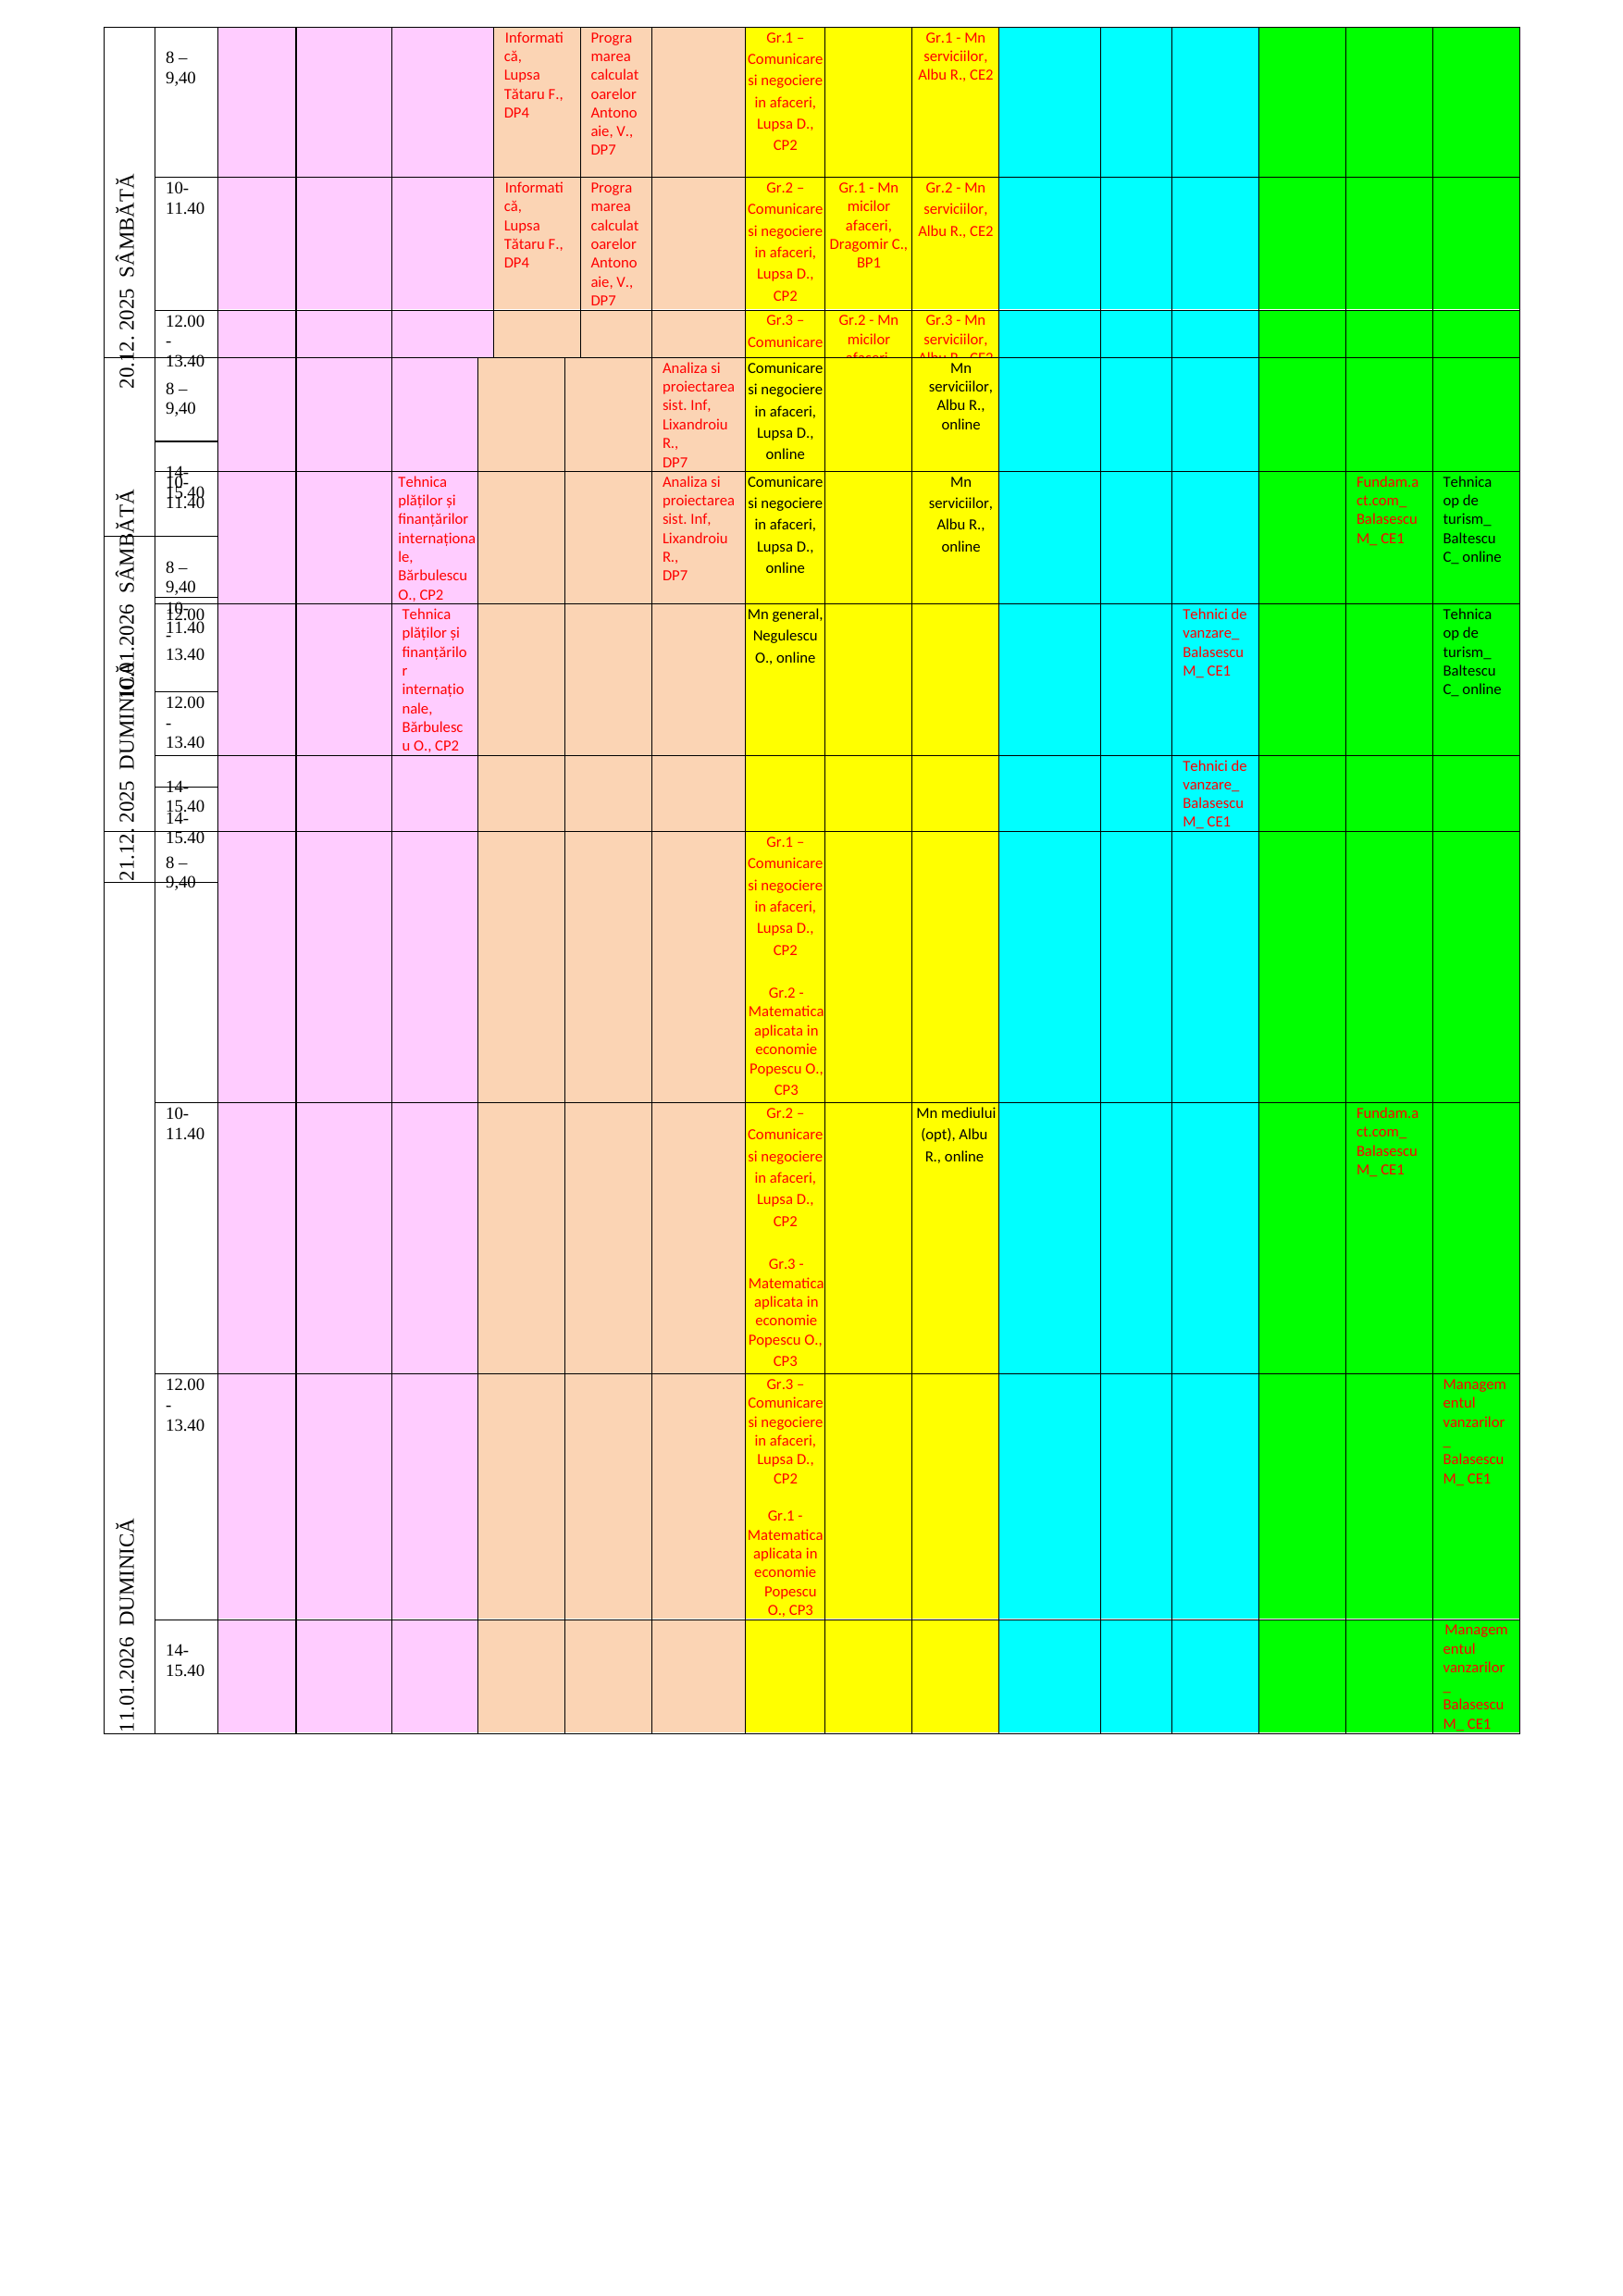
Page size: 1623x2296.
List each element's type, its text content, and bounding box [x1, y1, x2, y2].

table_cell Tehnici de vanzare_ Balasescu M_ CE1 [1172, 604, 1258, 755]
table_cell Tehnici de vanzare_ Balasescu M_ CE1 [1172, 756, 1258, 831]
table_cell [565, 832, 651, 1102]
table_cell [392, 756, 477, 831]
table_cell Gr.1 - Mn micilor afaceri, Dragomir C., BP1 [825, 178, 911, 309]
table_cell [1346, 1620, 1432, 1732]
table_cell [392, 832, 477, 1102]
table_header [1346, 358, 1432, 471]
table_cell [999, 1620, 1100, 1732]
table_cell [218, 178, 295, 309]
table_cell [478, 1374, 564, 1619]
table_cell Comunicare si negociere in afaceri, Lupsa D., online [746, 472, 824, 603]
table_cell [392, 178, 493, 309]
table_cell [825, 1620, 911, 1732]
table_cell Programarea calculatoarelor Antonoaie, V., DP7 [581, 178, 651, 309]
table_cell [1172, 1374, 1258, 1619]
table_cell Fundam.act.com_ Balasescu M_ CE1 [1346, 472, 1432, 603]
table_header [218, 28, 295, 177]
table_header [1172, 358, 1258, 471]
table_header [1346, 28, 1432, 177]
table_cell [1259, 1103, 1345, 1373]
table_cell [297, 832, 391, 1102]
table_cell [392, 1374, 477, 1619]
table_cell [1433, 311, 1519, 357]
table_cell [297, 756, 391, 831]
table_cell [825, 756, 911, 831]
table_cell [392, 1620, 477, 1732]
table_cell 12.00- 13.40 [155, 311, 217, 357]
table_cell [1433, 832, 1519, 1102]
table_cell [1172, 311, 1258, 357]
table_cell [825, 604, 911, 755]
table_cell 10- 11.40 [155, 178, 217, 309]
table_header [999, 28, 1100, 177]
table_cell [1346, 832, 1432, 1102]
table_cell [1101, 311, 1171, 357]
table_cell [218, 832, 295, 1102]
table_cell [912, 1374, 998, 1619]
table_cell Tehnica plăților și finanțărilor internaționale, Bărbulescu O., CP2 [392, 604, 477, 755]
table_cell [652, 1103, 745, 1373]
table_cell [1101, 1374, 1171, 1619]
table_cell [1172, 472, 1258, 603]
table_header [297, 28, 391, 177]
table_cell [478, 832, 564, 1102]
table_header Gr.1 - Mn serviciilor, Albu R., CE2 [912, 28, 998, 177]
table_cell [565, 472, 651, 603]
table_cell [218, 756, 295, 831]
table_cell Managementul vanzarilor_ Balasescu M_ CE1 [1433, 1620, 1519, 1732]
table_header [1433, 28, 1519, 177]
table_header [1101, 358, 1171, 471]
table_cell Gr.3 - Mn serviciilor, Albu R., CE2 [912, 311, 998, 357]
table_cell 12.00- 13.40 [155, 1374, 217, 1619]
table_cell Mn general, Negulescu O., online [746, 604, 824, 755]
table_header [392, 28, 493, 177]
table_header 10.01.2026 SÂMBĂTĂ [105, 358, 155, 831]
table_cell [1101, 472, 1171, 603]
table_cell [1346, 1374, 1432, 1619]
table_header [1259, 358, 1345, 471]
table_cell [825, 1103, 911, 1373]
table_cell [1259, 1374, 1345, 1619]
table_cell [1259, 756, 1345, 831]
table_cell [999, 604, 1100, 755]
table_cell [218, 1374, 295, 1619]
table_cell [565, 1374, 651, 1619]
table_header Programarea calculatoarelor Antonoaie, V., DP7 [581, 28, 651, 177]
table_cell [1346, 311, 1432, 357]
table_cell [297, 604, 391, 755]
table_cell [1259, 311, 1345, 357]
table_cell 14- 15.40 [155, 756, 217, 831]
table_cell [297, 178, 391, 309]
table_cell [1346, 604, 1432, 755]
table_cell Gr.2 - Mn micilor afaceri, Dragomir C., BP1 [825, 311, 911, 357]
table_cell [565, 604, 651, 755]
table_cell [746, 1620, 824, 1732]
table_header [999, 358, 1100, 471]
table_cell [297, 311, 391, 357]
table_cell [1101, 832, 1171, 1102]
table_cell [478, 604, 564, 755]
table_cell [1101, 604, 1171, 755]
table_header [1259, 28, 1345, 177]
table_cell [218, 472, 295, 603]
table_cell [392, 1103, 477, 1373]
table_cell [1346, 178, 1432, 309]
table_header Comunicare si negociere in afaceri, Lupsa D., online [746, 358, 824, 471]
table_cell [1433, 756, 1519, 831]
table_cell [1172, 178, 1258, 309]
table_cell Gr.1 – Comunicare si negociere in afaceri, Lupsa D., CP2 Gr.2 - Matematica aplicata in economie Popescu O., CP3 [746, 832, 824, 1102]
table_header [565, 358, 651, 471]
table_cell Gr.3 – Comunicare si negociere in afaceri, Lupsa D., CP2 [746, 311, 824, 357]
table_header [825, 28, 911, 177]
table_header 8 – 9,40 [155, 358, 217, 471]
table_cell [999, 1103, 1100, 1373]
table_cell [297, 1620, 391, 1732]
table_cell Tehnica op de turism_ Baltescu C_ online [1433, 604, 1519, 755]
table_cell Tehnica plăților și finanțărilor internaționale, Bărbulescu O., CP2 [392, 472, 477, 603]
table_cell [912, 756, 998, 831]
table_cell [652, 832, 745, 1102]
table_cell [1101, 1620, 1171, 1732]
table_cell [494, 311, 580, 357]
table_cell 10- 11.40 [155, 472, 217, 603]
table_cell Gr.2 – Comunicare si negociere in afaceri, Lupsa D., CP2 Gr.3 - Matematica aplicata in economie Popescu O., CP3 [746, 1103, 824, 1373]
table_cell [1172, 1103, 1258, 1373]
table_cell [565, 756, 651, 831]
table_cell [478, 472, 564, 603]
table_cell [999, 472, 1100, 603]
table_cell [999, 311, 1100, 357]
table_cell [912, 832, 998, 1102]
table_header [1101, 28, 1171, 177]
table_cell [825, 1374, 911, 1619]
table_cell [746, 756, 824, 831]
table_cell [565, 1620, 651, 1732]
table_cell [1101, 178, 1171, 309]
table_cell [652, 1374, 745, 1619]
table_cell [1433, 178, 1519, 309]
table_cell Gr.2 - Mn serviciilor, Albu R., CE2 [912, 178, 998, 309]
table_header [652, 28, 745, 177]
table_header Gr.1 – Comunicare si negociere in afaceri, Lupsa D., CP2 [746, 28, 824, 177]
table_cell [999, 756, 1100, 831]
table_cell Gr.3 – Comunicare si negociere in afaceri, Lupsa D., CP2 Gr.1 - Matematica aplicata in economie Popescu O., CP3 [746, 1374, 824, 1619]
table_cell [392, 311, 493, 357]
table_cell Managementul vanzarilor_ Balasescu M_ CE1 [1433, 1374, 1519, 1619]
table_cell [1172, 832, 1258, 1102]
table_cell [1101, 756, 1171, 831]
table_cell [912, 604, 998, 755]
table_cell [652, 178, 745, 309]
table_cell [912, 1620, 998, 1732]
table_cell Informatică, Lupsa Tătaru F., DP4 [494, 178, 580, 309]
table_cell 11.01.2026 DUMINICĂ [105, 832, 155, 1732]
table_cell 10- 11.40 [155, 1103, 217, 1373]
table_cell [478, 1103, 564, 1373]
table_cell [218, 604, 295, 755]
table_cell [999, 1374, 1100, 1619]
table_header [392, 358, 477, 471]
table_cell [652, 1620, 745, 1732]
table_cell [218, 1620, 295, 1732]
table_cell [652, 756, 745, 831]
table_header [478, 358, 564, 471]
table_cell Mn mediului (opt), Albu R., online [912, 1103, 998, 1373]
table_header [1172, 28, 1258, 177]
table_cell [999, 832, 1100, 1102]
table_header Mn serviciilor, Albu R., online [912, 358, 998, 471]
table_cell [652, 311, 745, 357]
table_cell [1433, 1103, 1519, 1373]
table_cell [999, 178, 1100, 309]
table_cell [652, 604, 745, 755]
table_cell Gr.2 – Comunicare si negociere in afaceri, Lupsa D., CP2 [746, 178, 824, 309]
table_cell [297, 1103, 391, 1373]
table_header [1433, 358, 1519, 471]
table_header Informatică, Lupsa Tătaru F., DP4 [494, 28, 580, 177]
table_cell [297, 1374, 391, 1619]
table_cell [1259, 604, 1345, 755]
table_cell [1259, 832, 1345, 1102]
table_cell [1101, 1103, 1171, 1373]
table_cell Tehnica op de turism_ Baltescu C_ online [1433, 472, 1519, 603]
table_cell [478, 756, 564, 831]
table_header [218, 358, 295, 471]
table_cell [218, 311, 295, 357]
table_cell [565, 1103, 651, 1373]
table_cell 8 – 9,40 [155, 832, 217, 1102]
table_cell [478, 1620, 564, 1732]
table_cell [1259, 472, 1345, 603]
table_cell 12.00- 13.40 [155, 604, 217, 755]
table_header Analiza si proiectarea sist. Inf, Lixandroiu R., DP7 [652, 358, 745, 471]
table_cell [1259, 1620, 1345, 1732]
table_header [825, 358, 911, 471]
table_cell [218, 1103, 295, 1373]
table_cell Analiza si proiectarea sist. Inf, Lixandroiu R., DP7 [652, 472, 745, 603]
table_cell 14- 15.40 [155, 1620, 217, 1732]
table_header [297, 358, 391, 471]
table_cell Mn serviciilor, Albu R., online [912, 472, 998, 603]
table_cell [1172, 1620, 1258, 1732]
table_cell [1259, 178, 1345, 309]
table_cell [297, 472, 391, 603]
table_cell [825, 832, 911, 1102]
table_cell [825, 472, 911, 603]
table_cell Fundam.act.com_ Balasescu M_ CE1 [1346, 1103, 1432, 1373]
table_header 20.12. 2025 SÂMBĂTĂ [105, 28, 155, 357]
table_cell [581, 311, 651, 357]
table_cell [1346, 756, 1432, 831]
table_header 8 – 9,40 [155, 28, 217, 177]
